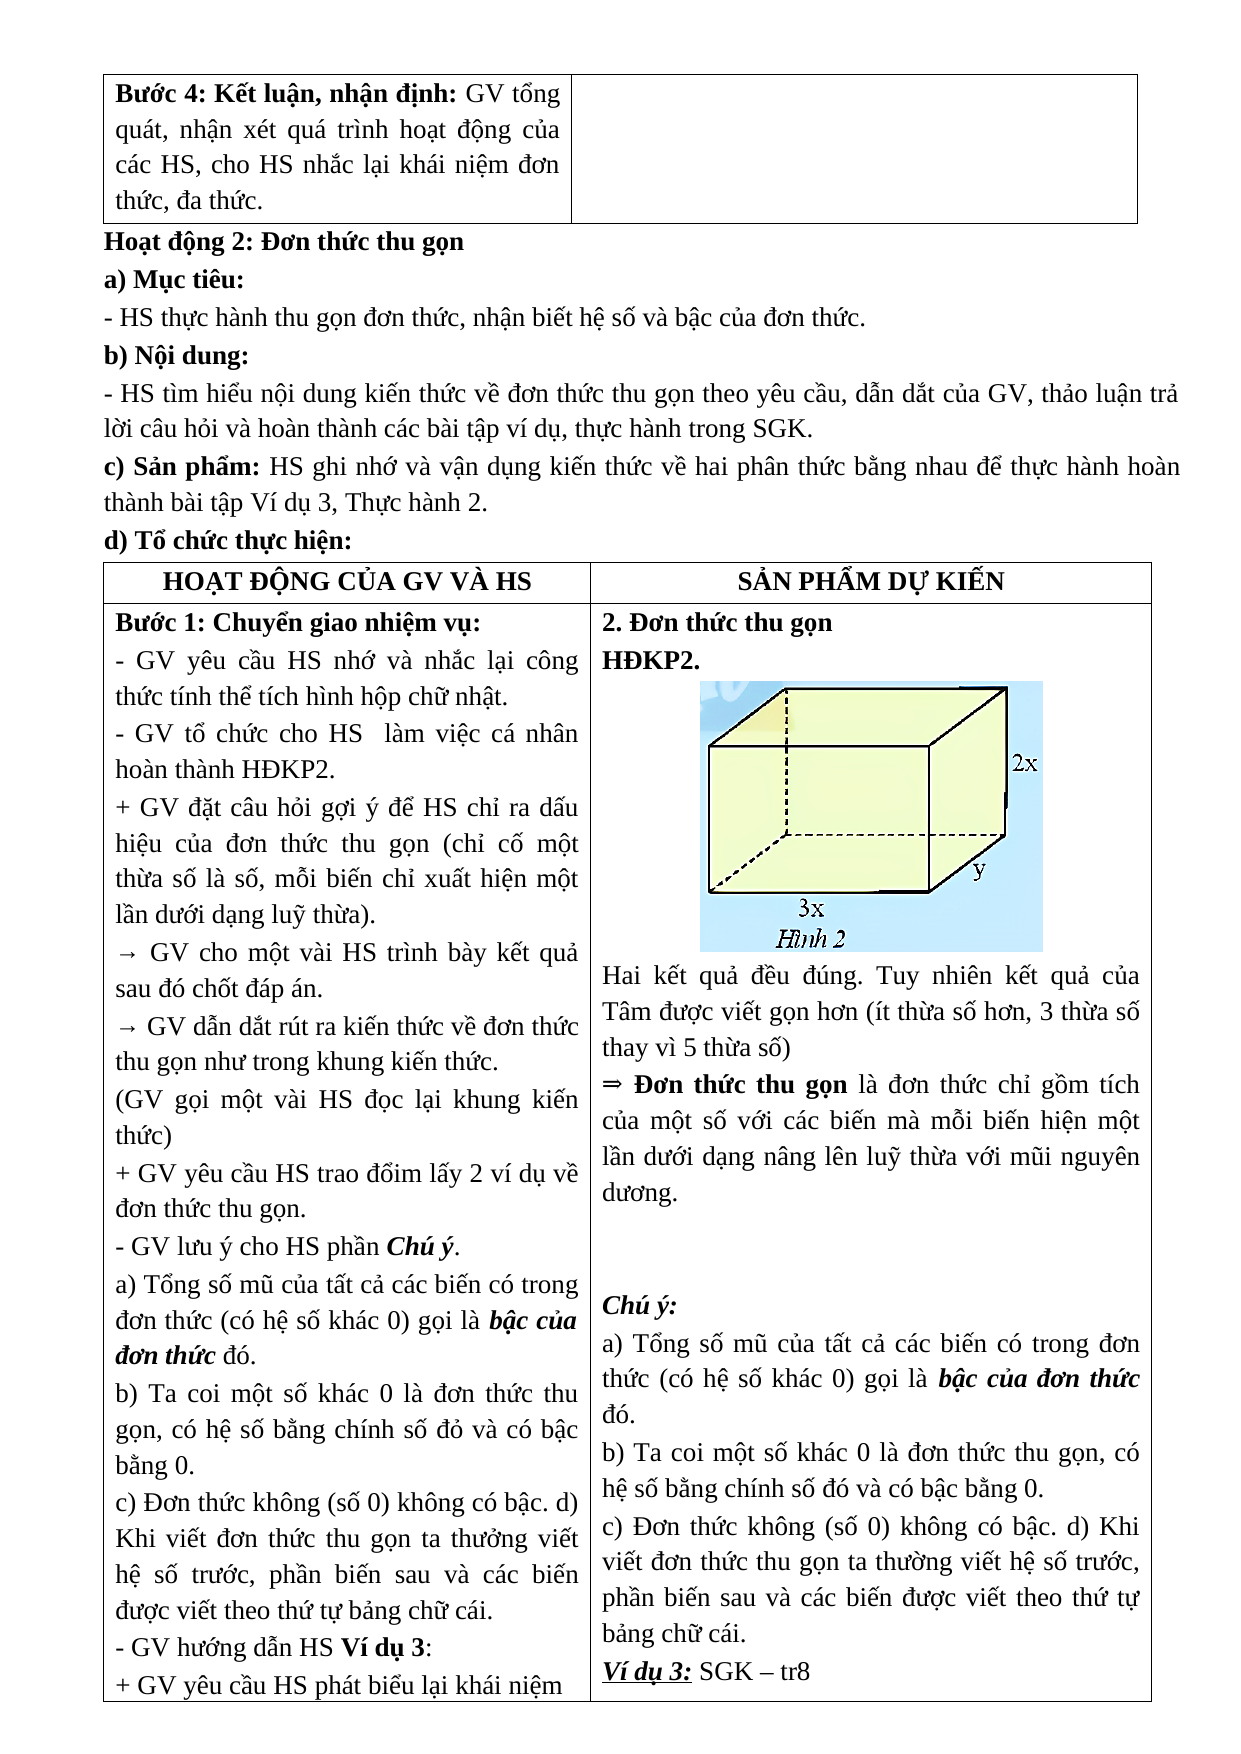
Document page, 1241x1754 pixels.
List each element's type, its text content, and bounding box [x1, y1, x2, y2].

text Hoạt động 2: Đơn thức thu gọn [103, 226, 1181, 257]
text - HS thực hành thu gọn đơn thức, nhận biết hệ số và bậc của đơn thức. [103, 301, 1181, 332]
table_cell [572, 75, 1137, 222]
text a) Mục tiêu: [103, 263, 1181, 294]
table_header SẢN PHẨM DỰ KIẾN [591, 563, 1151, 603]
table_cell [104, 75, 571, 222]
text b) Nội dung: [103, 339, 1181, 370]
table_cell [104, 604, 590, 1701]
text c) Sản phẩm: HS ghi nhớ và vận dụng kiến thức về hai phân thức bằng nhau để thực hành hoàn thành bài tập Ví dụ 3, Thực hành 2. [103, 450, 1181, 517]
table_header HOẠT ĐỘNG CỦA GV VÀ HS [104, 563, 590, 603]
text d) Tổ chức thực hiện: [103, 524, 1181, 555]
picture [700, 681, 1043, 952]
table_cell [591, 604, 1151, 1701]
text - HS tìm hiểu nội dung kiến thức về đơn thức thu gọn theo yêu cầu, dẫn dắt của GV, thảo luận trả lời câu hỏi và hoàn thành các bài tập ví dụ, thực hành trong SGK. [103, 377, 1181, 444]
